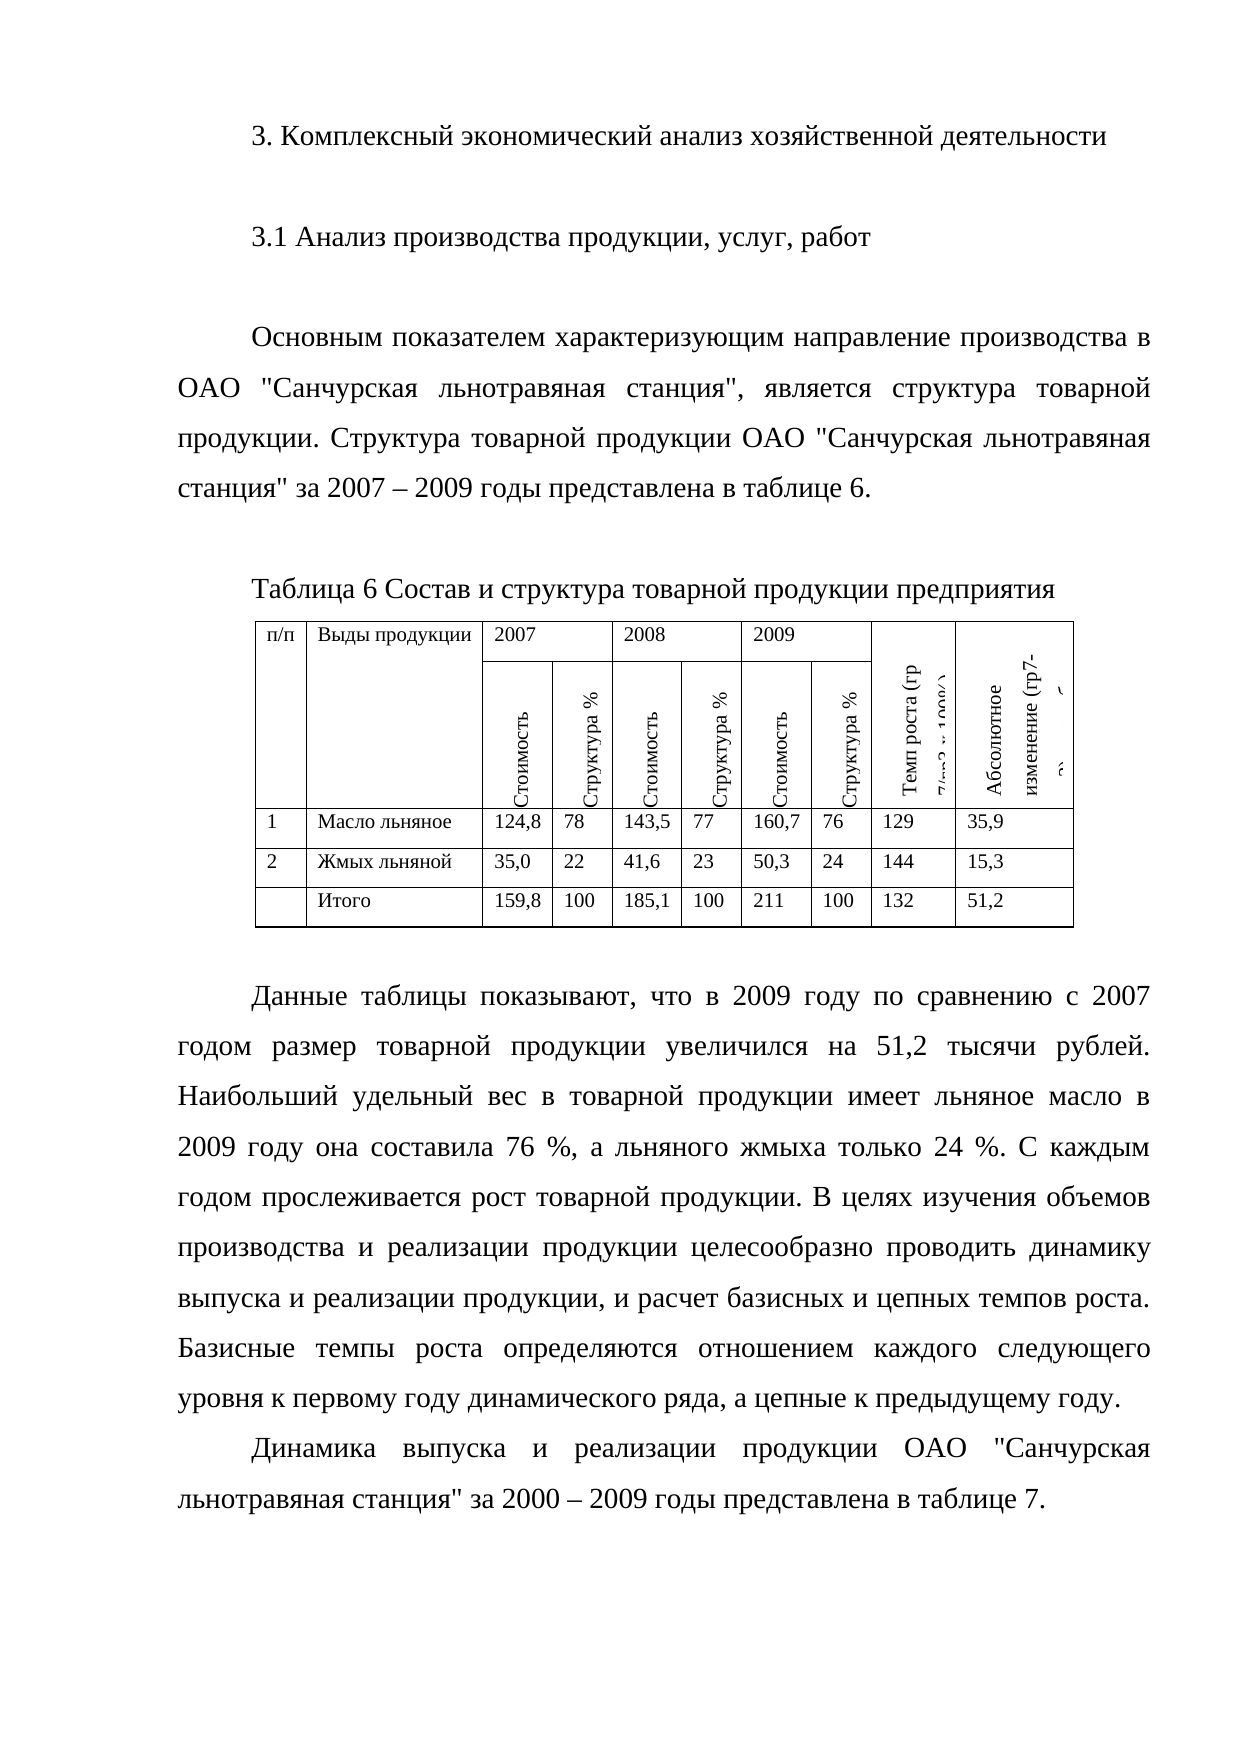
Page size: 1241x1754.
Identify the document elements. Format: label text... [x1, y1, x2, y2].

table_cell 77 [682, 809, 741, 848]
text Данные таблицы показывают, что в 2009 году по сравнению с 2007 годом размер товарной продукции увеличился на 51,2 тысячи рублей. Наибольший удельный вес в товарной продукции имеет льняное масло в 2009 году она составила 76 %, а льняного жмыха только 24 %. С каждым годом прослеживается рост товарной продукции. В целях изучения объемов производства и реализации продукции целесообразно проводить динамику выпуска и реализации продукции, и расчет базисных и цепных темпов роста. Базисные темпы роста определяются отношением каждого следующего уровня к первому году динамического ряда, а цепные к предыдущему году. [177, 978, 1152, 1414]
text 3.1 Анализ производства продукции, услуг, работ [177, 219, 1152, 252]
table_cell 22 [553, 849, 612, 887]
table_cell 159,8 [483, 888, 552, 926]
table_header Темп роста (гр 7/гр3 х 100%) [872, 622, 955, 808]
table_cell 2 [256, 849, 306, 887]
table_cell 41,6 [613, 849, 681, 887]
table_cell 51,2 [956, 888, 1073, 926]
table_cell Стоимость тыс.руб. [483, 662, 552, 808]
table_cell 78 [553, 809, 612, 848]
table_header 2007 [483, 622, 612, 661]
table_cell 132 [872, 888, 955, 926]
table_cell 1 [256, 809, 306, 848]
text Таблица 6 Состав и структура товарной продукции предприятия [177, 571, 1152, 604]
table_header 2009 [742, 622, 871, 661]
table_cell 185,1 [613, 888, 681, 926]
text 3. Комплексный экономический анализ хозяйственной деятельности [177, 118, 1152, 152]
table_cell Жмых льняной [307, 849, 482, 887]
table_cell 23 [682, 849, 741, 887]
table_cell Структура % [812, 662, 871, 808]
text Основным показателем характеризующим направление производства в ОАО "Санчурская льнотравяная станция", является структура товарной продукции. Структура товарной продукции ОАО "Санчурская льнотравяная станция" за 2007 – 2009 годы представлена в таблице 6. [177, 319, 1152, 504]
table_cell Масло льняное [307, 809, 482, 848]
table_cell Стоимость тыс.руб. [613, 662, 681, 808]
table_cell Итого [307, 888, 482, 926]
table_header п/п [256, 622, 306, 808]
table_cell 100 [682, 888, 741, 926]
table_cell 100 [553, 888, 612, 926]
table_cell 50,3 [742, 849, 811, 887]
table_cell 160,7 [742, 809, 811, 848]
table_cell 35,9 [956, 809, 1073, 848]
table_cell Стоимость тыс.руб. [742, 662, 811, 808]
table_cell [256, 888, 306, 926]
text Динамика выпуска и реализации продукции ОАО "Санчурская льнотравяная станция" за 2000 – 2009 годы представлена в таблице 7. [177, 1431, 1152, 1514]
table_cell 76 [812, 809, 871, 848]
table_cell 143,5 [613, 809, 681, 848]
table_header Выды продукции [307, 622, 482, 808]
table_cell 144 [872, 849, 955, 887]
table_cell 24 [812, 849, 871, 887]
table_cell Структура % [682, 662, 741, 808]
table_cell 15,3 [956, 849, 1073, 887]
table_cell 129 [872, 809, 955, 848]
table_header 2008 [613, 622, 741, 661]
table_cell 211 [742, 888, 811, 926]
table_cell 124,8 [483, 809, 552, 848]
table_cell 100 [812, 888, 871, 926]
table_cell Структура % [553, 662, 612, 808]
table_header Абсолютное изменение (гр7-гр3) тыс.руб. [956, 622, 1073, 808]
table_cell 35,0 [483, 849, 552, 887]
